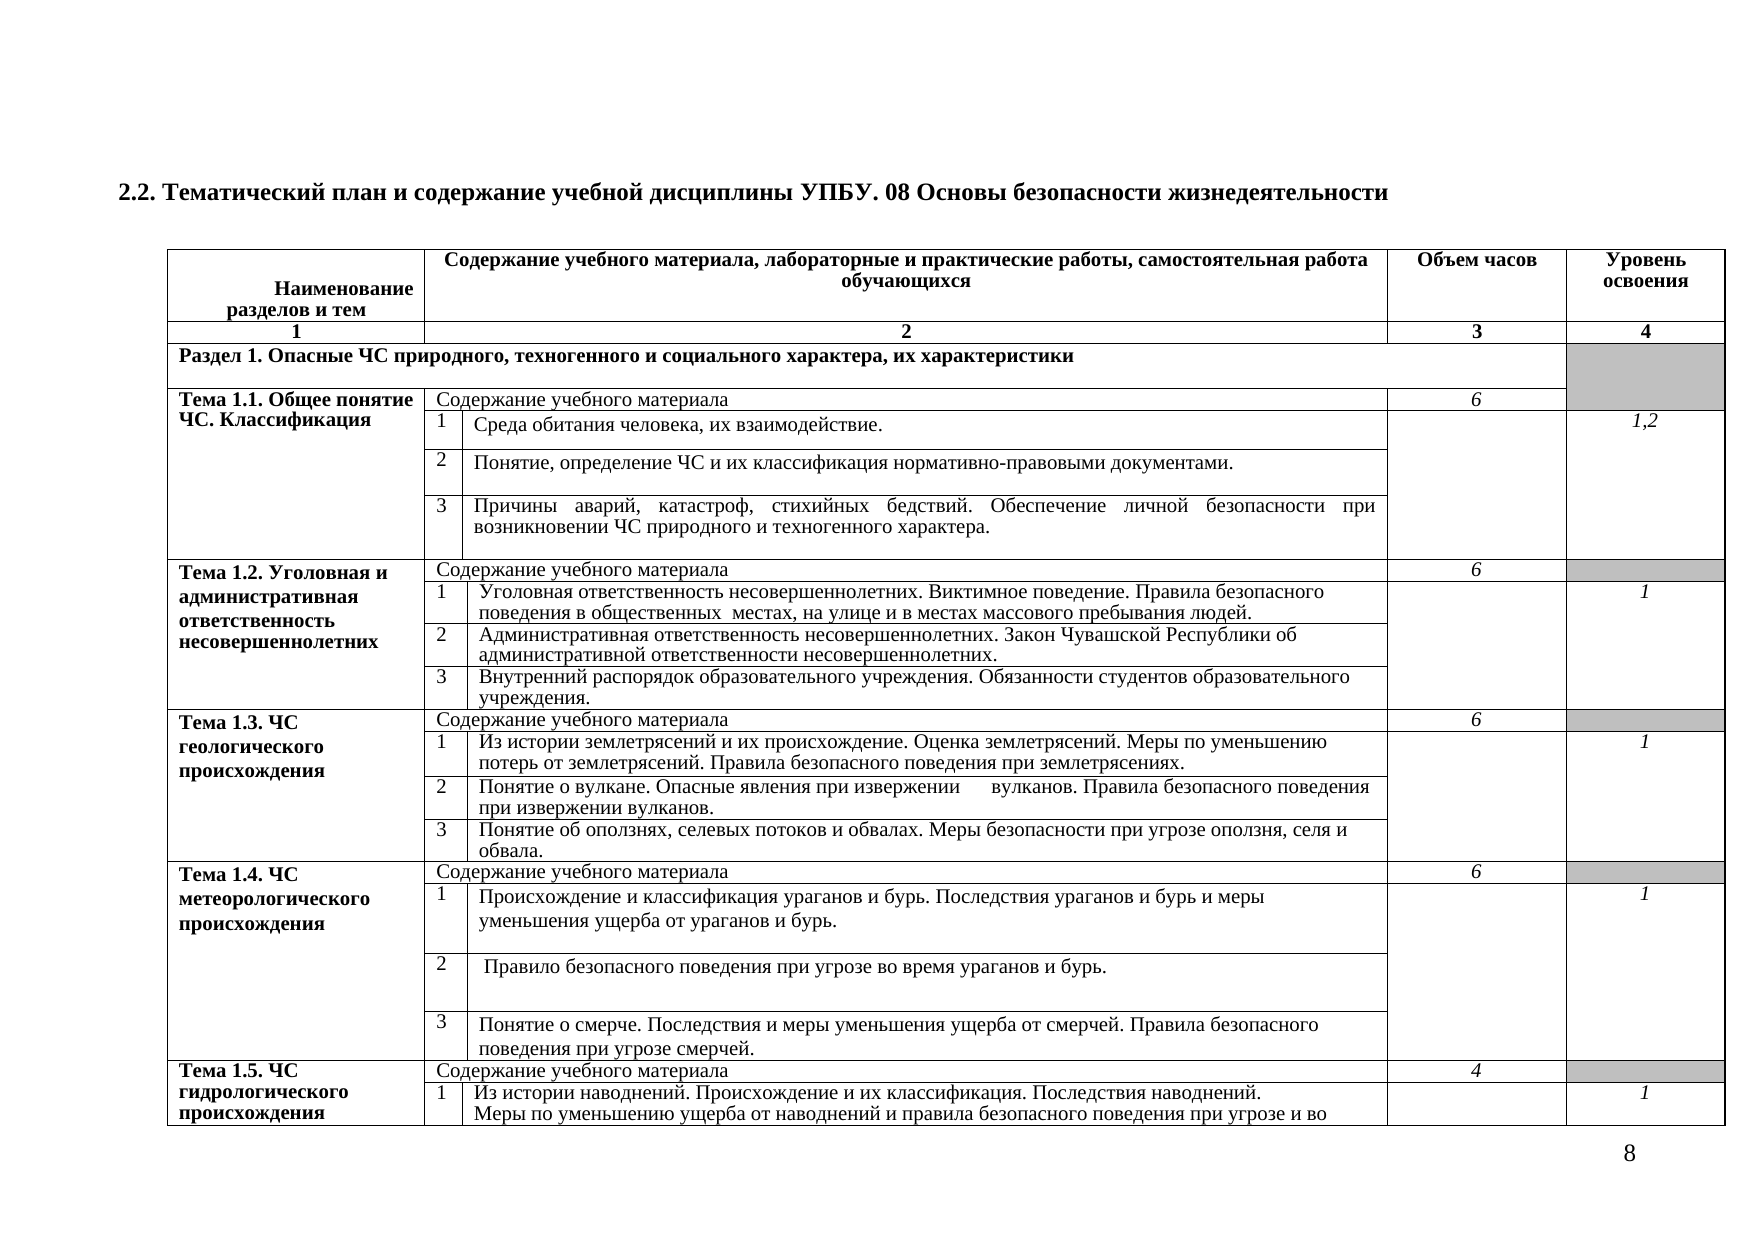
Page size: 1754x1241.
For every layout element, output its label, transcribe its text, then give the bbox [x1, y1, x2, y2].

table_cell 1,2 [1567, 411, 1724, 559]
table_cell 1 [1567, 582, 1724, 709]
table_cell Понятие, определение ЧС и их классификация нормативно-правовыми документами. [463, 450, 1387, 495]
table_cell Тема 1.5. ЧС гидрологического происхождения [168, 1061, 424, 1125]
table_cell 2 [425, 954, 467, 1011]
table_cell [1567, 344, 1724, 410]
table_cell 1 [425, 732, 467, 776]
table_cell Тема 1.2. Уголовная и административная ответственность несовершеннолетних [168, 560, 424, 709]
table_cell 6 [1388, 560, 1566, 581]
table_cell [1388, 582, 1566, 709]
table_cell [1388, 1083, 1566, 1125]
table_cell Происхождение и классификация ураганов и бурь. Последствия ураганов и бурь и меры уменьшения ущерба от ураганов и бурь. [468, 884, 1387, 953]
table_cell 1 [425, 582, 467, 623]
table_cell [1567, 862, 1724, 883]
table_cell Правило безопасного поведения при угрозе во время ураганов и бурь. [468, 954, 1387, 1011]
table_cell [1567, 1061, 1724, 1082]
table_cell Содержание учебного материала [425, 560, 1387, 581]
table_cell 2 [425, 624, 467, 666]
table_header Содержание учебного материала, лабораторные и практические работы, самостоятельная работа обучающихся [425, 250, 1387, 321]
subtitle 2.2. Тематический план и содержание учебной дисциплины УПБУ. 08 Основы безопасности жизнедеятельности [118, 177, 1636, 206]
table_cell [1567, 710, 1724, 731]
table_cell Содержание учебного материала [425, 862, 1387, 883]
table_cell Раздел 1. Опасные ЧС природного, техногенного и социального характера, их характеристики [168, 344, 1566, 388]
table_cell [1567, 560, 1724, 581]
table_cell 1 [425, 1083, 462, 1125]
table_cell 4 [1567, 322, 1724, 342]
table_cell Тема 1.3. ЧС геологического происхождения [168, 710, 424, 861]
table_cell 1 [1567, 732, 1724, 861]
table_cell Административная ответственность несовершеннолетних. Закон Чувашской Республики об административной ответственности несовершеннолетних. [468, 624, 1387, 666]
table_cell Внутренний распорядок образовательного учреждения. Обязанности студентов образовательного учреждения. [468, 667, 1387, 709]
table_cell [1388, 884, 1566, 1060]
table_cell Причины аварий, катастроф, стихийных бедствий. Обеспечение личной безопасности при возникновении ЧС природного и техногенного характера. [463, 496, 1387, 559]
table_cell 3 [425, 667, 467, 709]
table_cell 3 [1388, 322, 1566, 342]
table_cell [1388, 732, 1566, 861]
table_cell 3 [425, 820, 467, 861]
table_cell Уголовная ответственность несовершеннолетних. Виктимное поведение. Правила безопасного поведения в общественных местах, на улице и в местах массового пребывания людей. [468, 582, 1387, 623]
table_cell Понятие о смерче. Последствия и меры уменьшения ущерба от смерчей. Правила безопасного поведения при угрозе смерчей. [468, 1012, 1387, 1060]
table_cell 3 [425, 496, 462, 559]
table_cell Содержание учебного материала [425, 710, 1387, 731]
table_cell 2 [425, 450, 462, 495]
table_cell 1 [425, 884, 467, 953]
table_cell Понятие об оползнях, селевых потоков и обвалах. Меры безопасности при угрозе оползня, селя и обвала. [468, 820, 1387, 861]
table_cell 2 [425, 777, 467, 818]
table_cell 6 [1388, 710, 1566, 731]
table_cell 1 [425, 411, 462, 449]
table_cell 6 [1388, 389, 1566, 410]
table_cell 1 [168, 322, 424, 342]
table_cell 1 [1567, 1083, 1724, 1125]
table_cell 6 [1388, 862, 1566, 883]
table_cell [463, 1083, 1387, 1125]
table_cell Из истории землетрясений и их происхождение. Оценка землетрясений. Меры по уменьшению потерь от землетрясений. Правила безопасного поведения при землетрясениях. [468, 732, 1387, 776]
table_header Наименование разделов и тем [168, 250, 424, 321]
table_header Объем часов [1388, 250, 1566, 321]
table_header Уровень освоения [1567, 250, 1724, 321]
table_cell Тема 1.1. Общее понятие ЧС. Классификация [168, 389, 424, 559]
table_cell Среда обитания человека, их взаимодействие. [463, 411, 1387, 449]
table_cell Содержание учебного материала [425, 389, 1387, 410]
table_cell 3 [425, 1012, 467, 1060]
table_cell [1388, 411, 1566, 559]
table_cell 4 [1388, 1061, 1566, 1082]
table_cell 1 [1567, 884, 1724, 1060]
table_cell Содержание учебного материала [425, 1061, 1387, 1082]
table_cell Понятие о вулкане. Опасные явления при извержении вулканов. Правила безопасного поведения при извержении вулканов. [468, 777, 1387, 818]
table_cell 2 [425, 322, 1387, 342]
table_cell Тема 1.4. ЧС метеорологического происхождения [168, 862, 424, 1060]
